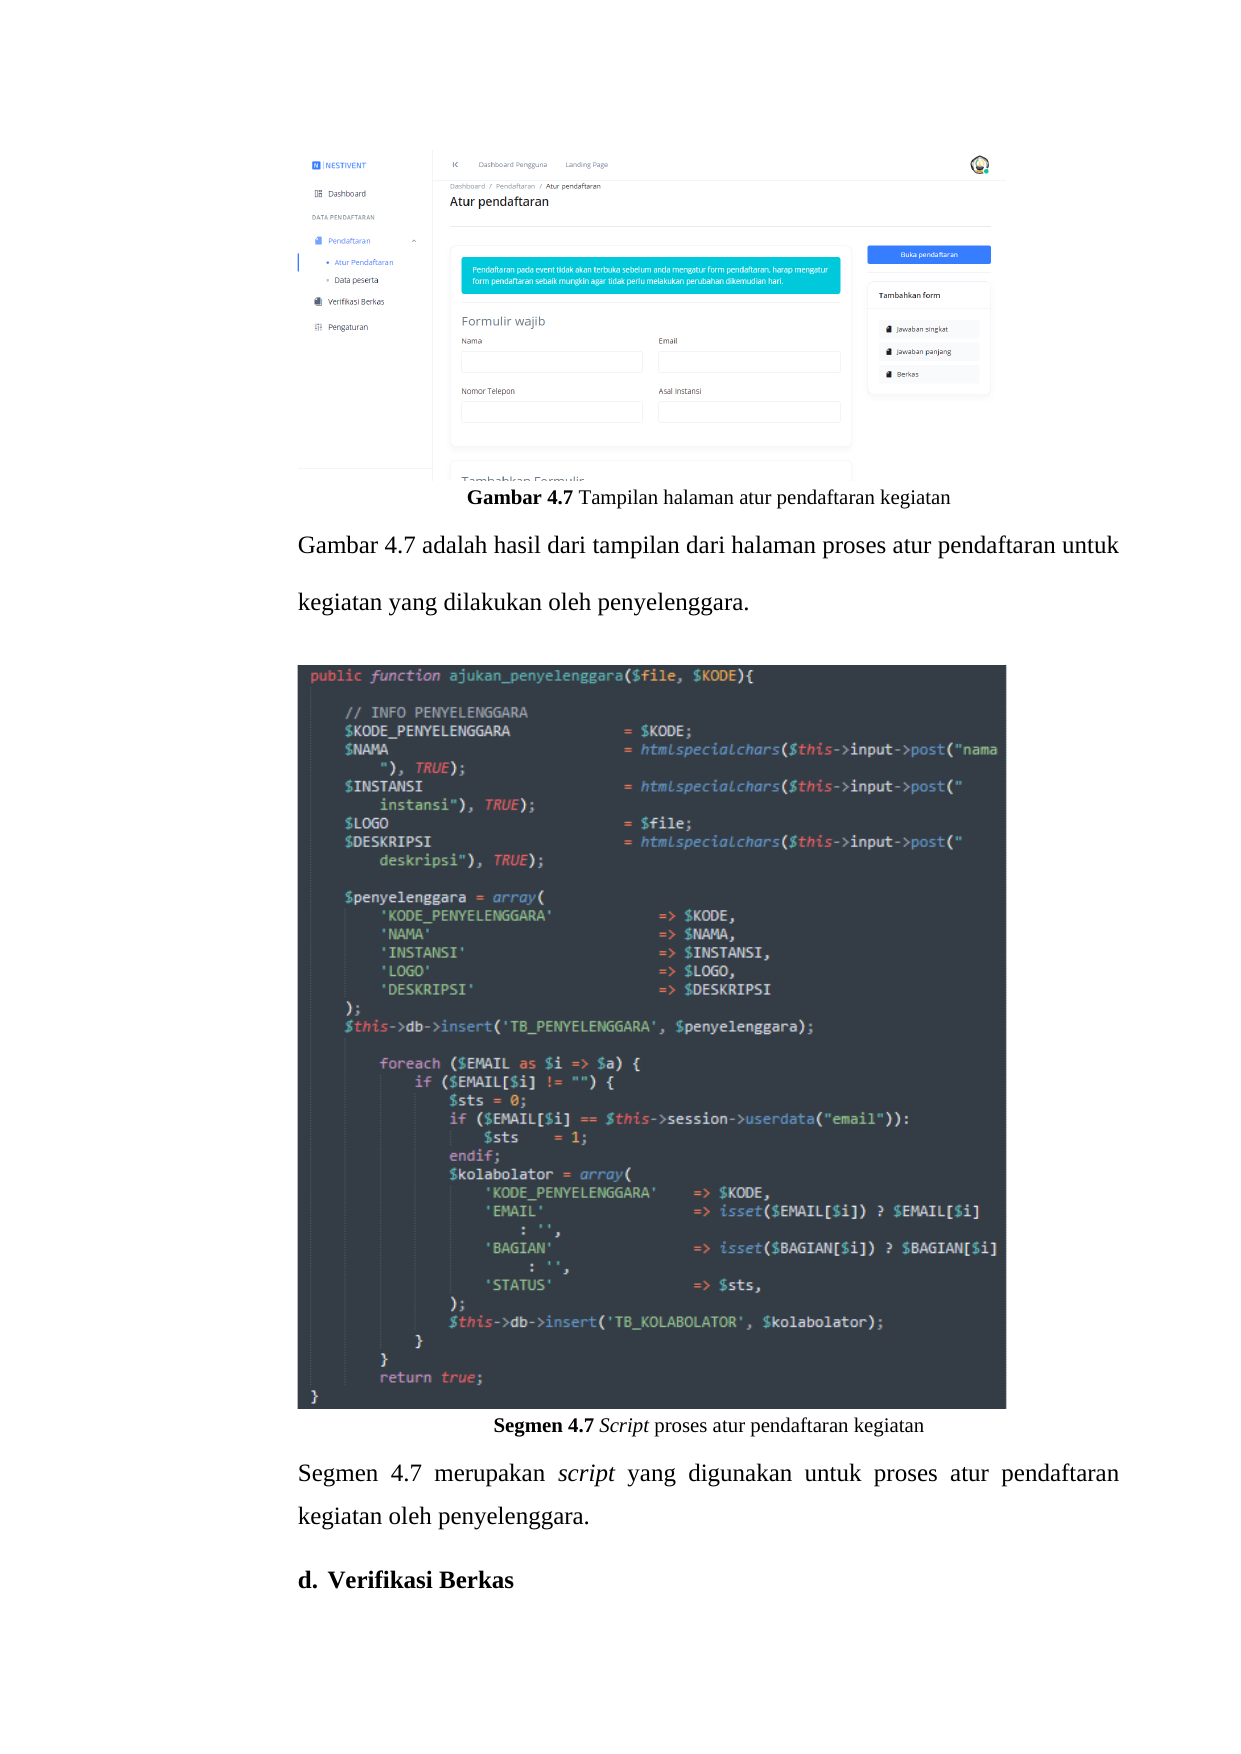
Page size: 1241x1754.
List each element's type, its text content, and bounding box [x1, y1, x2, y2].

text Segmen 4.7 Script proses atur pendaftaran kegiatan [298, 1413, 1120, 1437]
text Gambar 4.7 Tampilan halaman atur pendaftaran kegiatan [298, 485, 1120, 509]
text Gambar 4.7 adalah hasil dari tampilan dari halaman proses atur pendaftaran untuk kegiatan yang dilakukan oleh penyelenggara. [298, 530, 1120, 616]
picture [297, 150, 1007, 481]
picture [297, 665, 1007, 1409]
list Verifikasi Berkas [298, 1565, 1090, 1594]
text Segmen 4.7 merupakan script yang digunakan untuk proses atur pendaftaran kegiatan oleh penyelenggara. [298, 1458, 1120, 1530]
